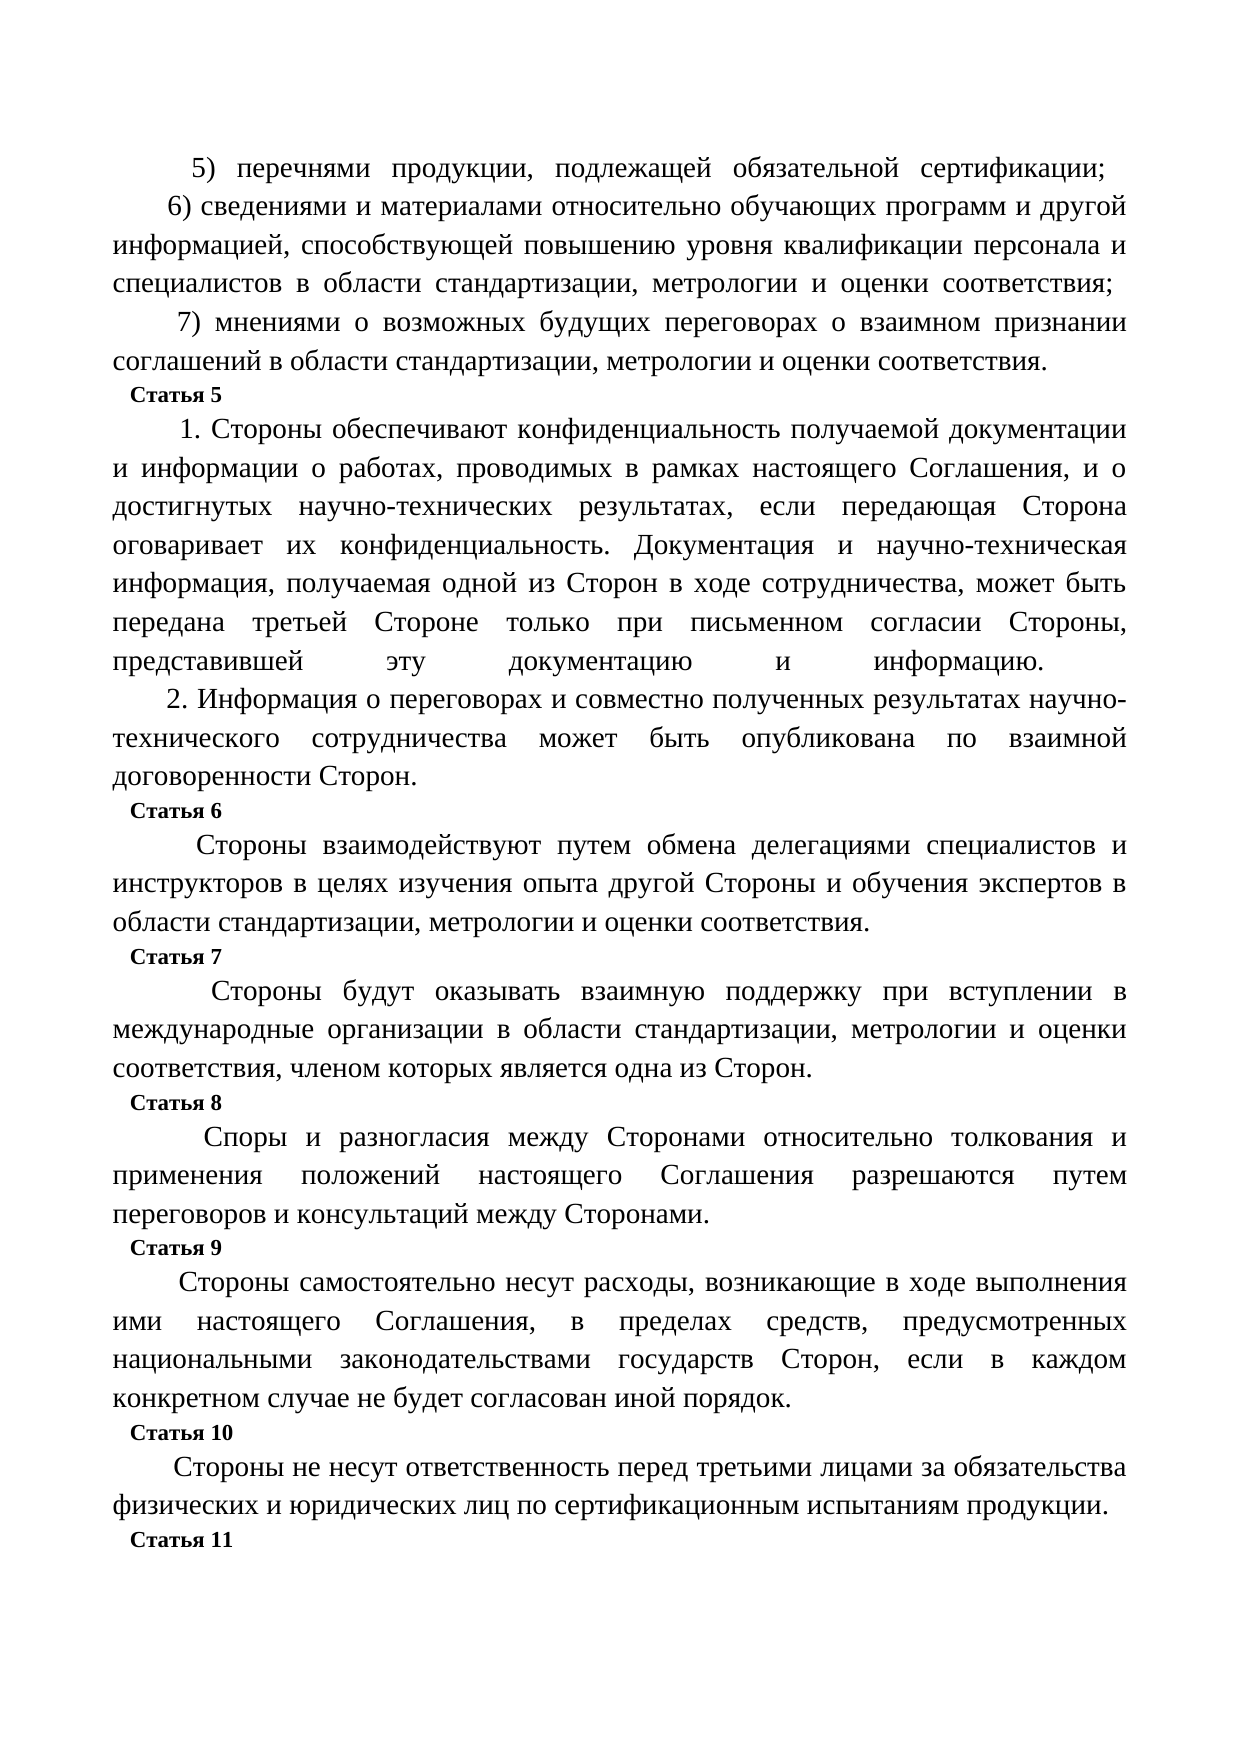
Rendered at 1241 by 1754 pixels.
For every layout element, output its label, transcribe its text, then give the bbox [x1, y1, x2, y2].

text Стороны самостоятельно несут расходы, возникающие в ходе выполнения ими настоящего Соглашения, в пределах средств, предусмотренных национальными законодательствами государств Сторон, если в каждом конкретном случае не будет согласован иной порядок. [112, 1264, 1128, 1414]
text Статья 8 [112, 1088, 1128, 1115]
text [112, 150, 1128, 376]
text Статья 5 [112, 381, 1128, 408]
text 1. Стороны обеспечивают конфиденциальность получаемой документации и информации о работах, проводимых в рамках настоящего Соглашения, и о достигнутых научно-технических результатах, если передающая Сторона оговаривает их конфиденциальность. Документация и научно-техническая информация, получаемая одной из Сторон в ходе сотрудничества, может быть передана третьей Стороне только при письменном согласии Стороны, представившей эту документацию и информацию. 2. Информация о переговорах и совместно полученных результатах научно-технического сотрудничества может быть опубликована по взаимной договоренности Сторон. [112, 411, 1128, 792]
text Статья 7 [112, 943, 1128, 969]
text Стороны будут оказывать взаимную поддержку при вступлении в международные организации в области стандартизации, метрологии и оценки соответствия, членом которых является одна из Сторон. [112, 973, 1128, 1083]
text Статья 11 [112, 1526, 1128, 1552]
text Статья 6 [112, 797, 1128, 823]
text Споры и разногласия между Сторонами относительно толкования и применения положений настоящего Соглашения разрешаются путем переговоров и консультаций между Сторонами. [112, 1119, 1128, 1229]
text Статья 10 [112, 1419, 1128, 1445]
text Стороны не несут ответственность перед третьими лицами за обязательства физических и юридических лиц по сертификационным испытаниям продукции. [112, 1449, 1128, 1521]
text Статья 9 [112, 1234, 1128, 1261]
text Стороны взаимодействуют путем обмена делегациями специалистов и инструкторов в целях изучения опыта другой Стороны и обучения экспертов в области стандартизации, метрологии и оценки соответствия. [112, 827, 1128, 938]
